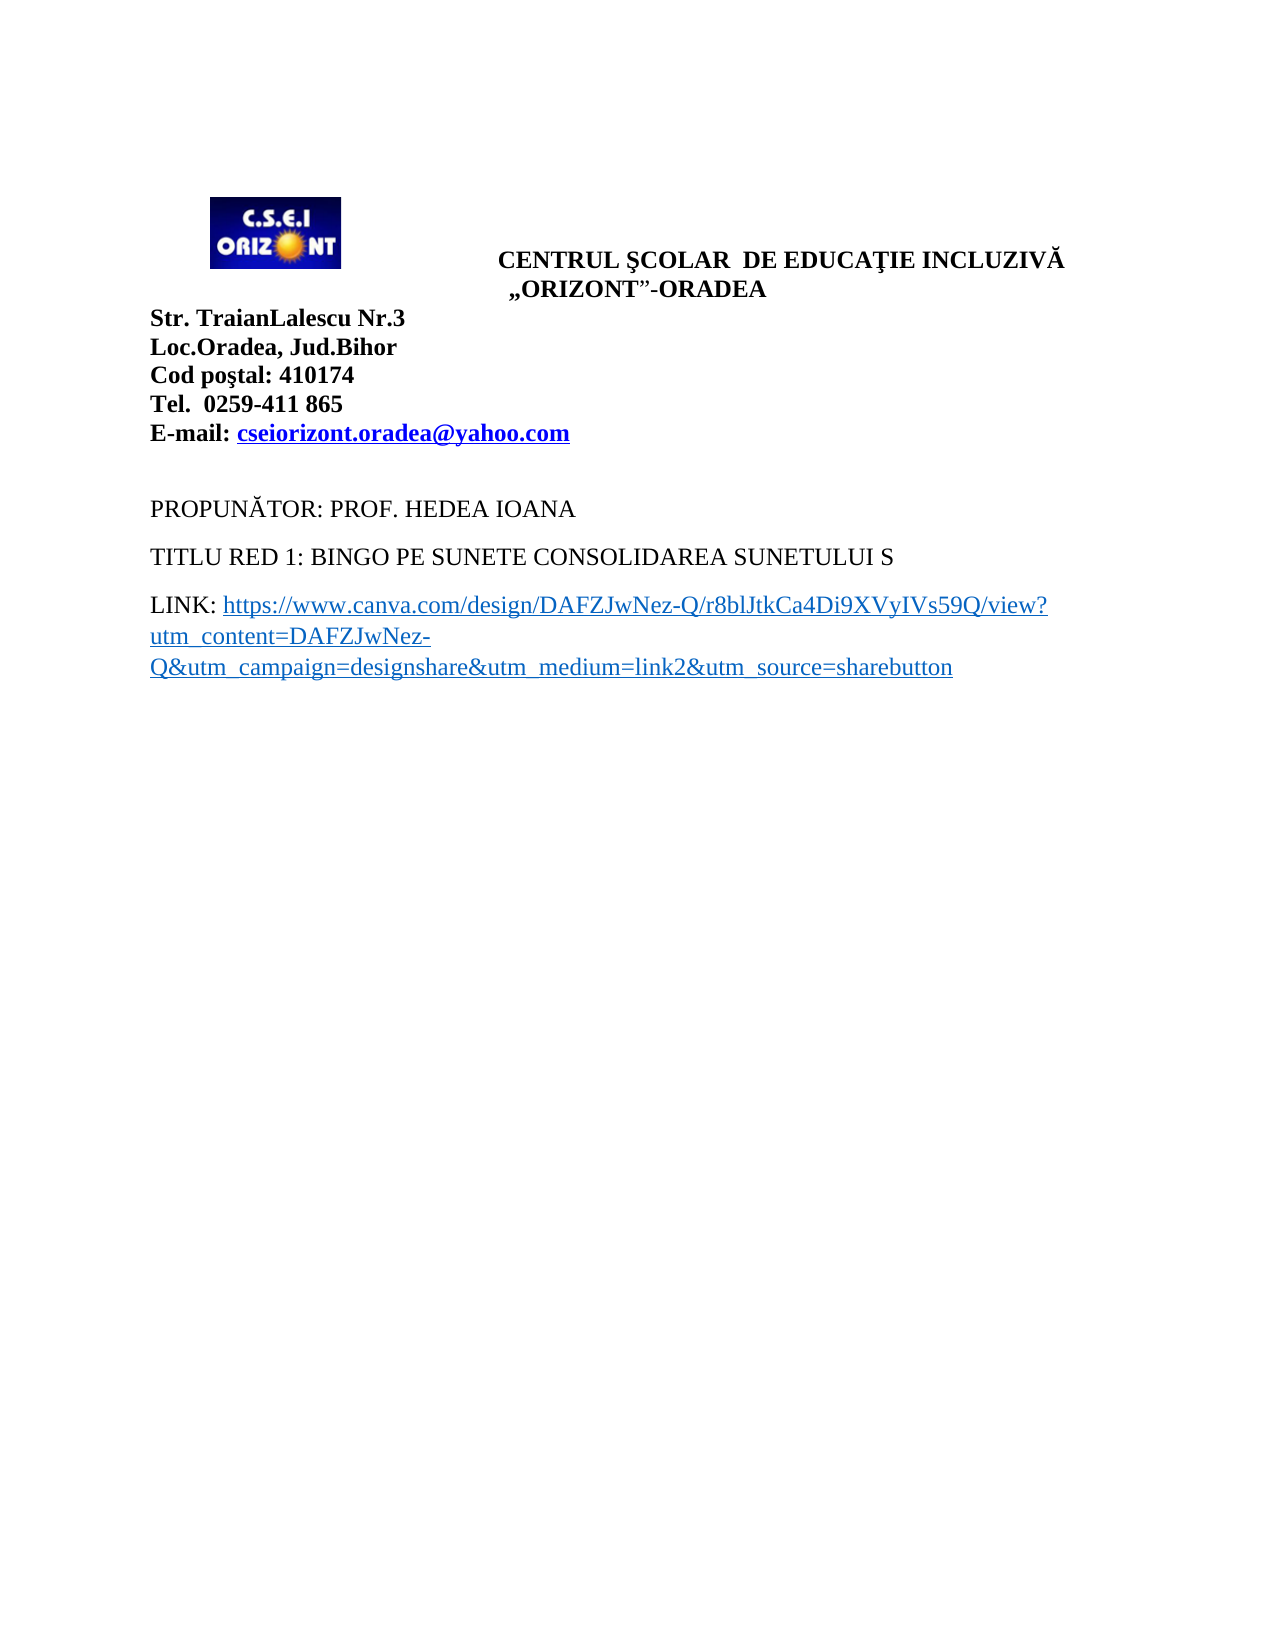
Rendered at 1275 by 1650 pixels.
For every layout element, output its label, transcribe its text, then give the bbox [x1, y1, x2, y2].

text E-mail: cseiorizont.oradea@yahoo.com [150, 418, 1125, 447]
text Loc.Oradea, Jud.Bihor [150, 332, 1125, 361]
text PROPUNĂTOR: PROF. HEDEA IOANA [150, 494, 1125, 523]
text Cod poştal: 410174 [150, 361, 1125, 389]
text CENTRUL ŞCOLAR DE EDUCAŢIE INCLUZIVĂ „ORIZONT”-ORADEA [150, 198, 1125, 303]
text LINK: https://www.canva.com/design/DAFZJwNez-Q/r8blJtkCa4Di9XVyIVs59Q/view?utm_content=DAFZJwNez-Q&utm_campaign=designshare&utm_medium=link2&utm_source=sharebutton [150, 590, 1125, 681]
picture [210, 197, 342, 269]
text Str. TraianLalescu Nr.3 [150, 303, 1125, 332]
text Tel. 0259-411 865 [150, 389, 1125, 418]
text TITLU RED 1: BINGO PE SUNETE CONSOLIDAREA SUNETULUI S [150, 542, 1125, 571]
